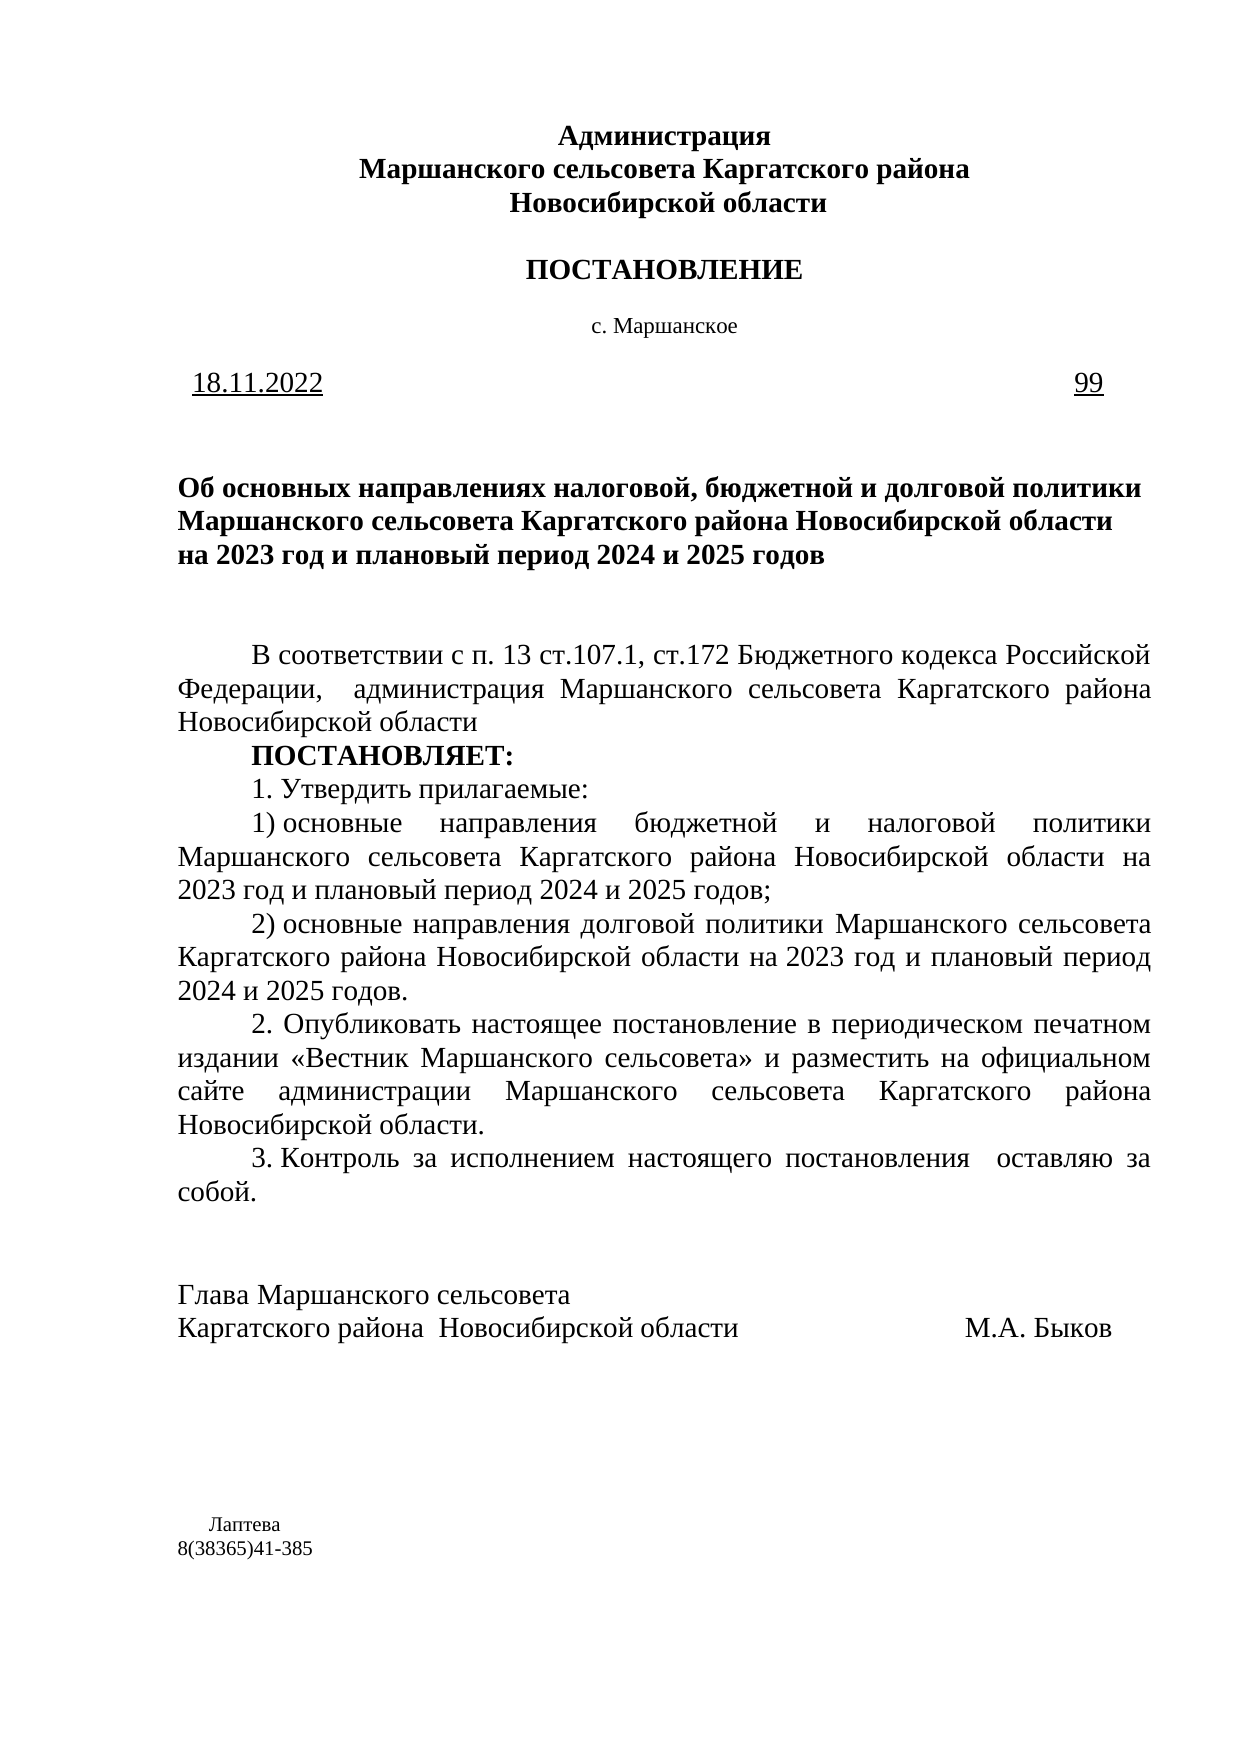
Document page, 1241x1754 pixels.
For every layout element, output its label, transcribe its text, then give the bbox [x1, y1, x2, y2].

text В соответствии с п. 13 ст.107.1, ст.172 Бюджетного кодекса Российской Федерации, администрация Маршанского сельсовета Каргатского района Новосибирской области [177, 637, 1152, 738]
text 3. Контроль за исполнением настоящего постановления оставляю за собой. [177, 1141, 1152, 1208]
text Каргатского района Новосибирской области М.А. Быков [177, 1310, 1152, 1344]
text Лаптева [177, 1512, 1152, 1536]
text Маршанского сельсовета Каргатского района [177, 152, 1152, 185]
text на 2023 год и плановый период 2024 и 2025 годов [177, 537, 1152, 570]
text 1. Утвердить прилагаемые: [177, 772, 1152, 805]
text 1) основные направления бюджетной и налоговой политики Маршанского сельсовета Каргатского района Новосибирской области на 2023 год и плановый период 2024 и 2025 годов; [177, 805, 1152, 906]
text 2) основные направления долговой политики Маршанского сельсовета Каргатского района Новосибирской области на 2023 год и плановый период 2024 и 2025 годов. [177, 906, 1152, 1006]
text Администрация [177, 118, 1152, 152]
text с. Маршанское [177, 312, 1152, 338]
text 18.11.2022 99 [177, 365, 1152, 398]
text 2. Опубликовать настоящее постановление в периодическом печатном издании «Вестник Маршанского сельсовета» и разместить на официальном сайте администрации Маршанского сельсовета Каргатского района Новосибирской области. [177, 1006, 1152, 1141]
text Глава Маршанского сельсовета [177, 1277, 1152, 1310]
text Об основных направлениях налоговой, бюджетной и долговой политики Маршанского сельсовета Каргатского района Новосибирской области [177, 470, 1152, 537]
text ПОСТАНОВЛЕНИЕ [177, 252, 1152, 286]
text Новосибирской области [177, 185, 1152, 219]
text ПОСТАНОВЛЯЕТ: [177, 738, 1152, 772]
text 8(38365)41-385 [177, 1536, 1152, 1560]
